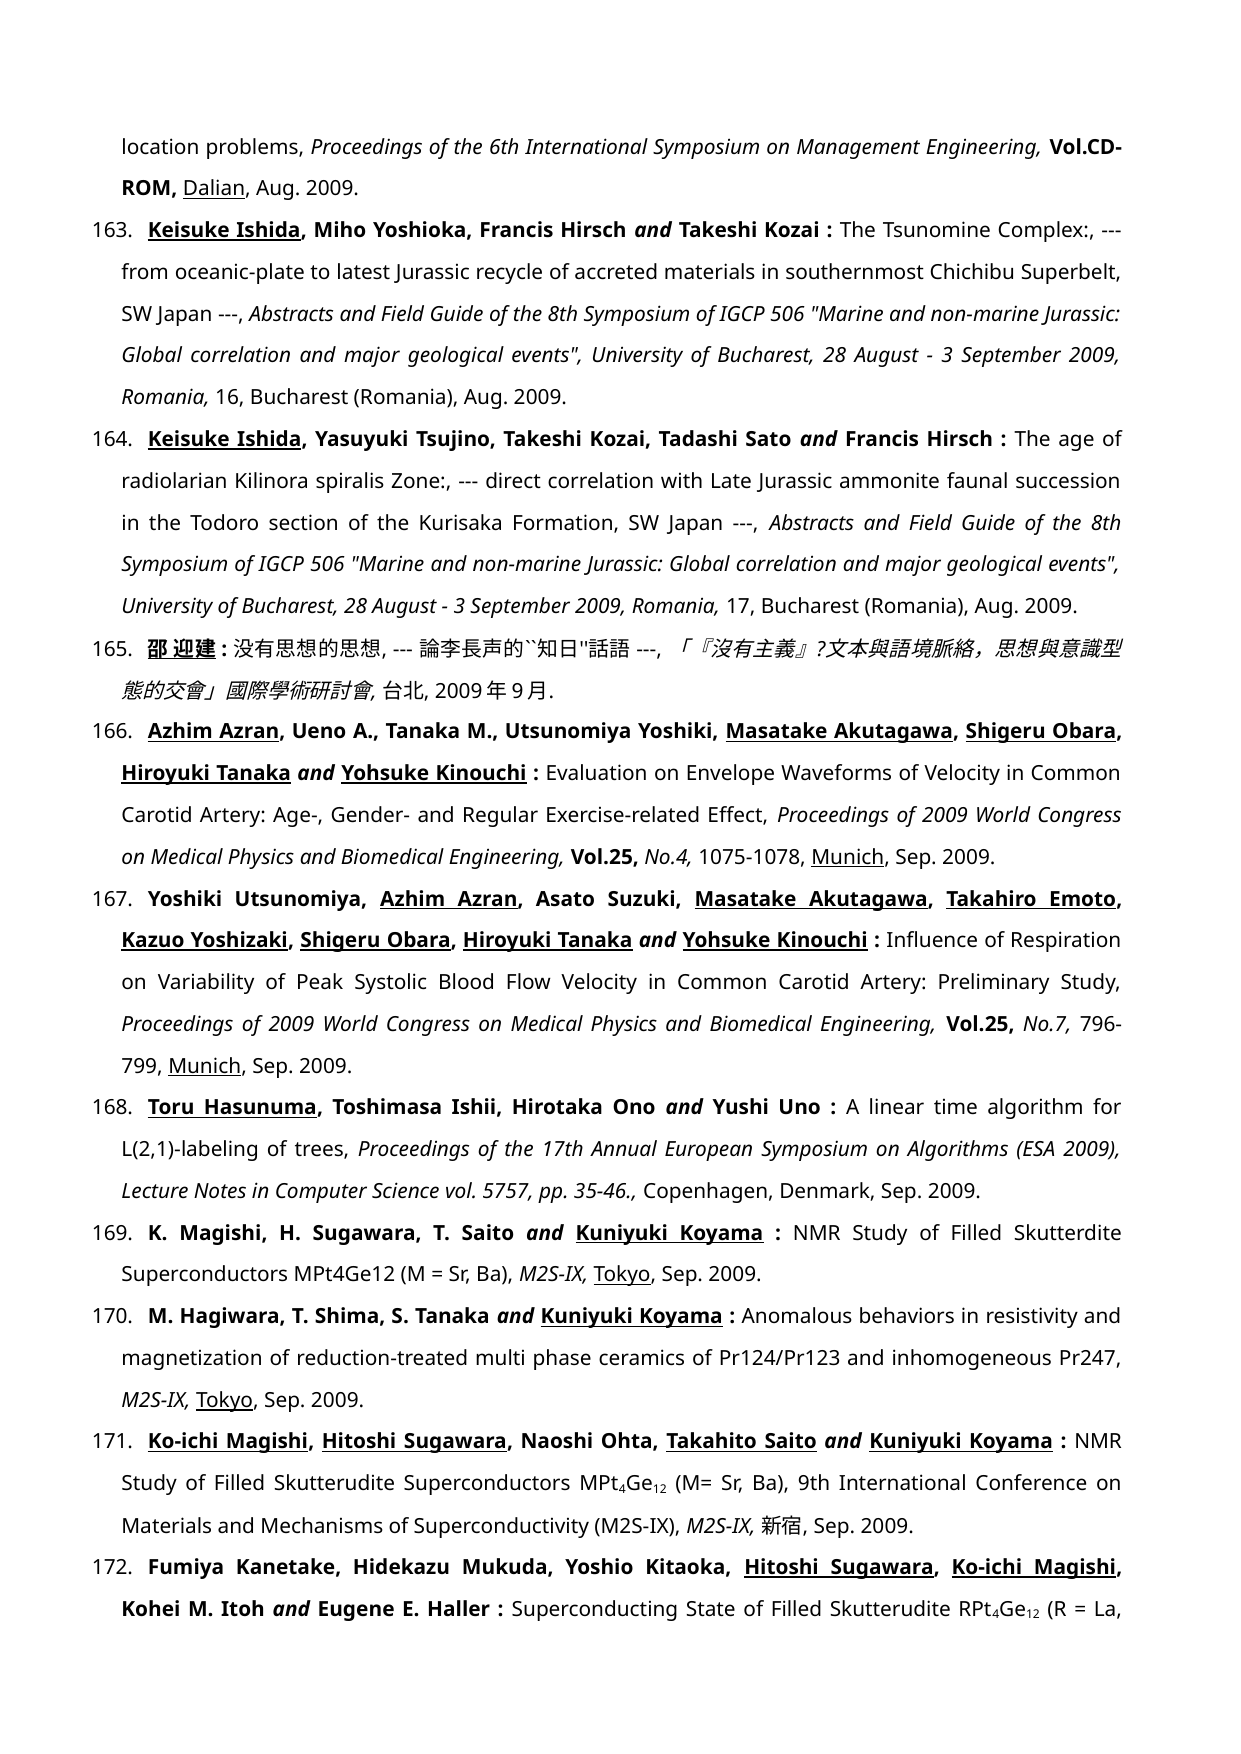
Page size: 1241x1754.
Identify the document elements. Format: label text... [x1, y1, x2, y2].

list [92, 125, 1122, 209]
list Toru Hasunuma, Toshimasa Ishii, Hirotaka Ono and Yushi Uno : A linear time algorithm for L(2,1)-labeling of trees, Proceedings of the 17th Annual European Symposium on Algorithms (ESA 2009), Lecture Notes in Computer Science vol. 5757, pp. 35-46., Copenhagen, Denmark, Sep. 2009. [92, 1086, 1122, 1211]
list Azhim Azran, Ueno A., Tanaka M., Utsunomiya Yoshiki, Masatake Akutagawa, Shigeru Obara, Hiroyuki Tanaka and Yohsuke Kinouchi : Evaluation on Envelope Waveforms of Velocity in Common Carotid Artery: Age-, Gender- and Regular Exercise-related Effect, Proceedings of 2009 World Congress on Medical Physics and Biomedical Engineering, Vol.25, No.4, 1075-1078, Munich, Sep. 2009. [92, 710, 1122, 877]
list Keisuke Ishida, Yasuyuki Tsujino, Takeshi Kozai, Tadashi Sato and Francis Hirsch : The age of radiolarian Kilinora spiralis Zone:, --- direct correlation with Late Jurassic ammonite faunal succession in the Todoro section of the Kurisaka Formation, SW Japan ---, Abstracts and Field Guide of the 8th Symposium of IGCP 506 "Marine and non-marine Jurassic: Global correlation and major geological events", University of Bucharest, 28 August - 3 September 2009, Romania, 17, Bucharest (Romania), Aug. 2009. [92, 417, 1122, 626]
list Ko-ichi Magishi, Hitoshi Sugawara, Naoshi Ohta, Takahito Saito and Kuniyuki Koyama : NMR Study of Filled Skutterudite Superconductors MPt4Ge12 (M= Sr, Ba), 9th International Conference on Materials and Mechanisms of Superconductivity (M2S-IX), M2S-IX, 新宿, Sep. 2009. [92, 1420, 1122, 1545]
list Yoshiki Utsunomiya, Azhim Azran, Asato Suzuki, Masatake Akutagawa, Takahiro Emoto, Kazuo Yoshizaki, Shigeru Obara, Hiroyuki Tanaka and Yohsuke Kinouchi : Influence of Respiration on Variability of Peak Systolic Blood Flow Velocity in Common Carotid Artery: Preliminary Study, Proceedings of 2009 World Congress on Medical Physics and Biomedical Engineering, Vol.25, No.7, 796-799, Munich, Sep. 2009. [92, 877, 1122, 1086]
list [92, 1545, 1122, 1629]
list Keisuke Ishida, Miho Yoshioka, Francis Hirsch and Takeshi Kozai : The Tsunomine Complex:, --- from oceanic-plate to latest Jurassic recycle of accreted materials in southernmost Chichibu Superbelt, SW Japan ---, Abstracts and Field Guide of the 8th Symposium of IGCP 506 "Marine and non-marine Jurassic: Global correlation and major geological events", University of Bucharest, 28 August - 3 September 2009, Romania, 16, Bucharest (Romania), Aug. 2009. [92, 209, 1122, 417]
list K. Magishi, H. Sugawara, T. Saito and Kuniyuki Koyama : NMR Study of Filled Skutterdite Superconductors MPt4Ge12 (M = Sr, Ba), M2S-IX, Tokyo, Sep. 2009. [92, 1211, 1122, 1295]
list M. Hagiwara, T. Shima, S. Tanaka and Kuniyuki Koyama : Anomalous behaviors in resistivity and magnetization of reduction-treated multi phase ceramics of Pr124/Pr123 and inhomogeneous Pr247, M2S-IX, Tokyo, Sep. 2009. [92, 1295, 1122, 1420]
list 邵 迎建 : 没有思想的思想, --- 論李長声的``知日''話語 ---, 「『沒有主義』?文本與語境脈絡，思想與意識型態的交會」國際學術研討會, 台北, 2009年9月. [92, 626, 1122, 710]
